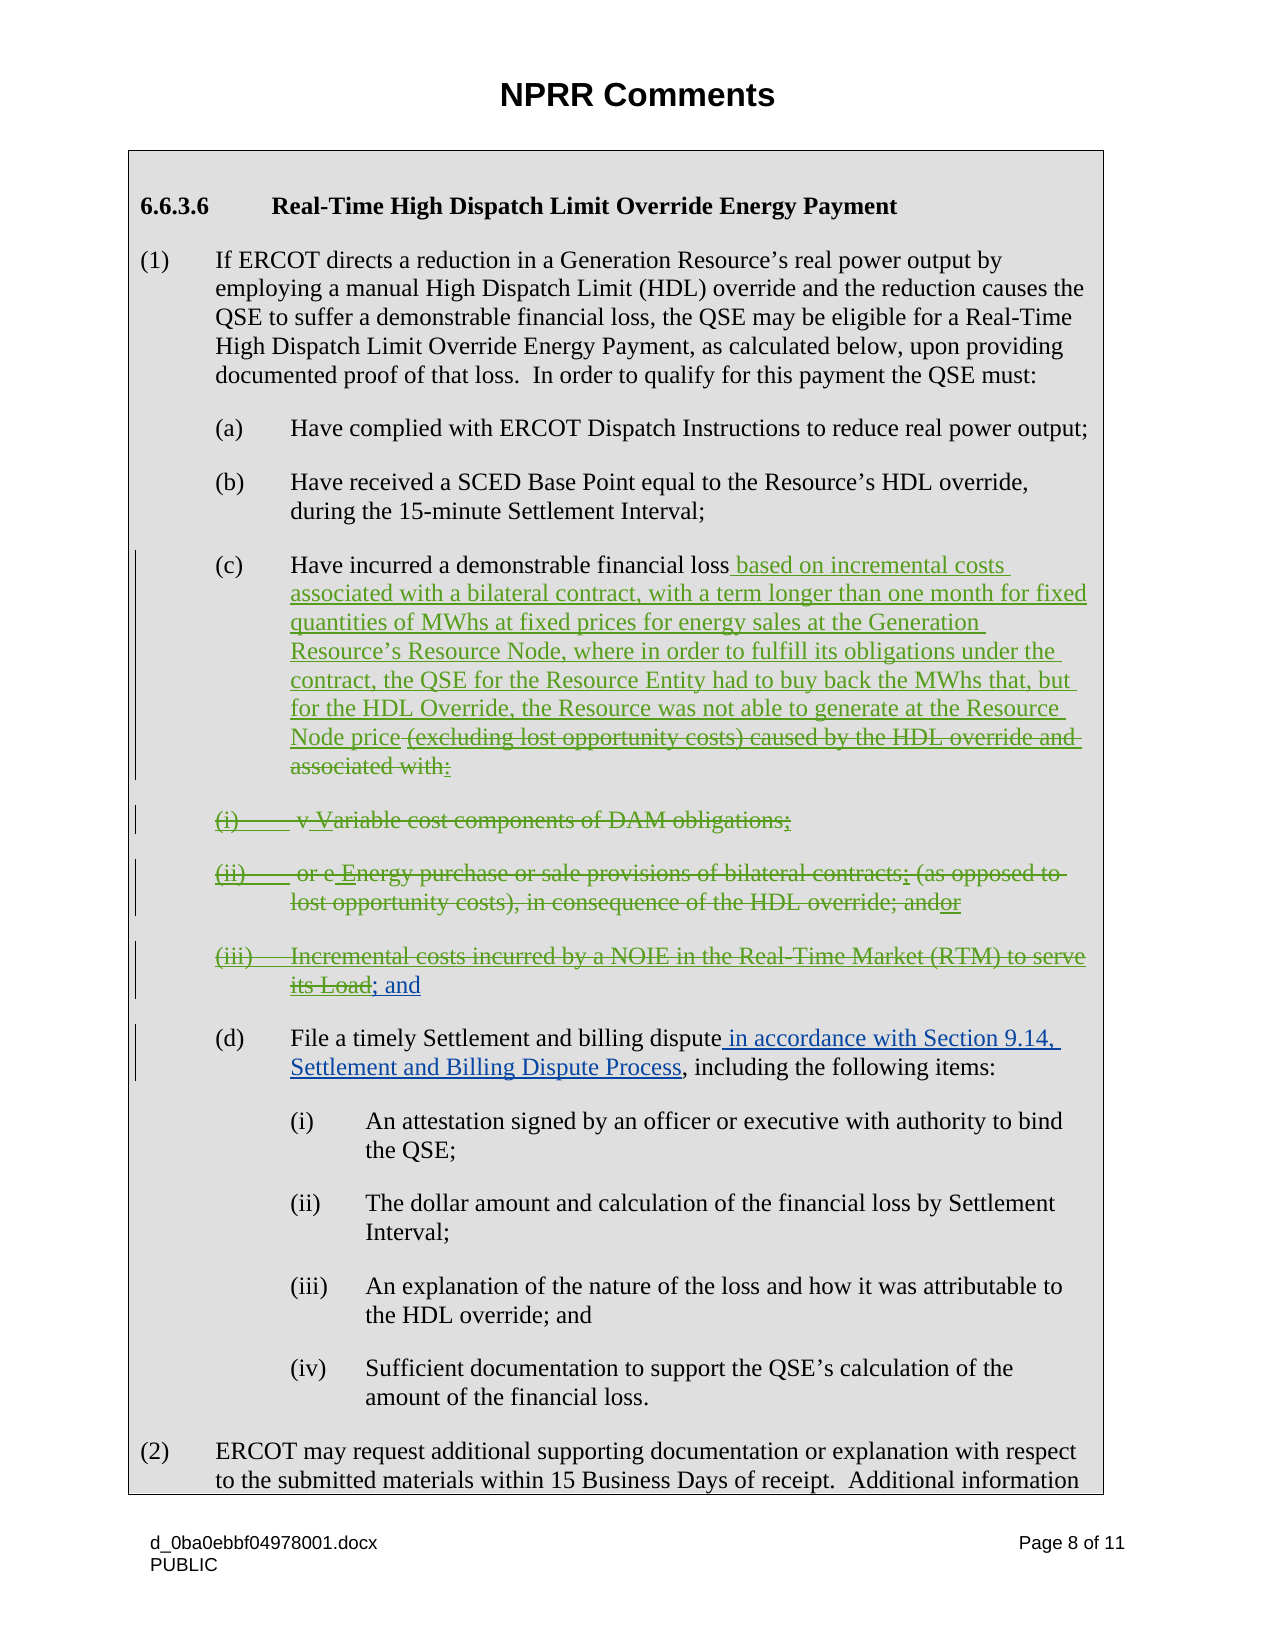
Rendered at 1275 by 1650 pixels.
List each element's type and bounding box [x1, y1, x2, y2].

table_header [129, 151, 1103, 1493]
